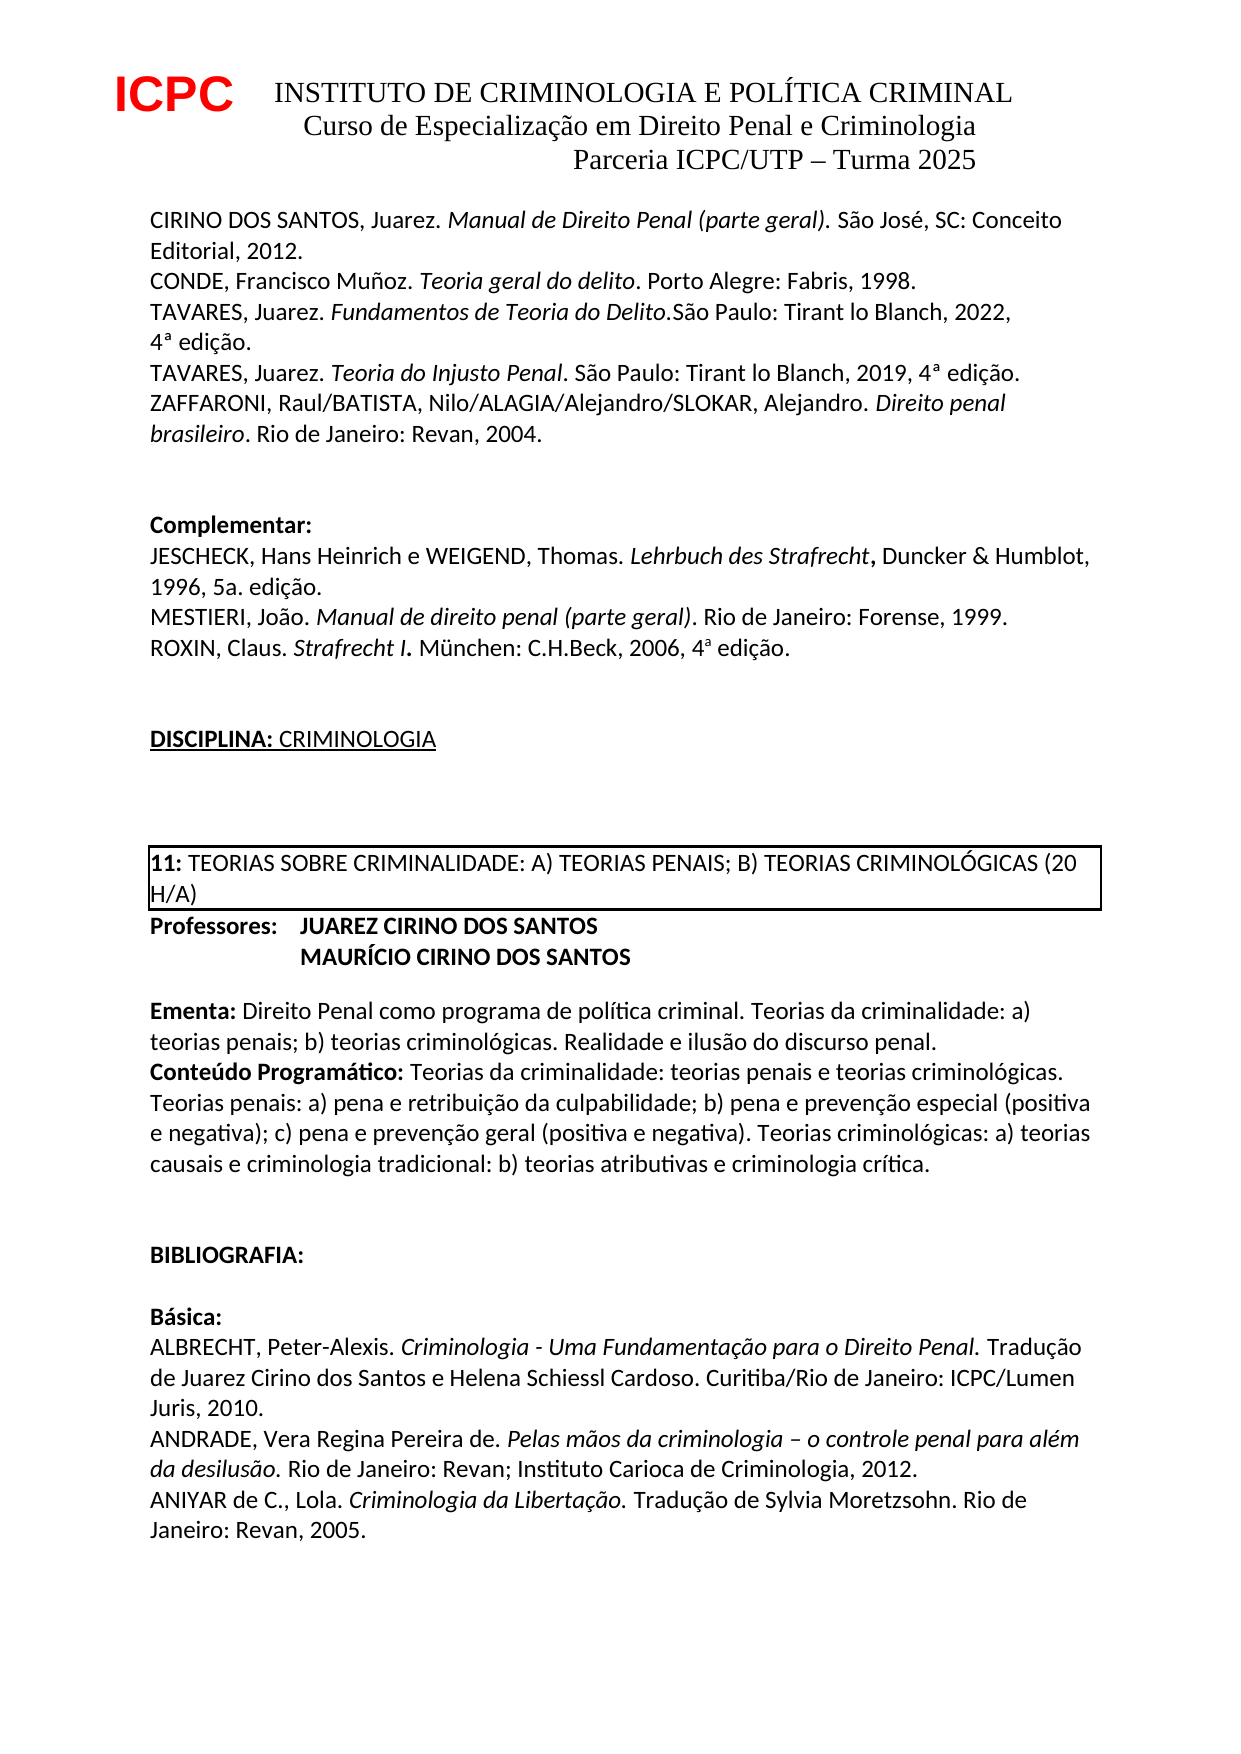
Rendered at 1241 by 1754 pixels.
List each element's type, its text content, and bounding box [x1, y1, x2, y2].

text ALBRECHT, Peter-Alexis. Criminologia - Uma Fundamentação para o Direito Penal. Tradução de Juarez Cirino dos Santos e Helena Schiessl Cardoso. Curitiba/Rio de Janeiro: ICPC/Lumen Juris, 2010. [150, 1331, 1100, 1423]
text BIBLIOGRAFIA: [150, 1240, 1100, 1270]
text JESCHECK, Hans Heinrich e WEIGEND, Thomas. Lehrbuch des Strafrecht, Duncker & Humblot, 1996, 5a. edição. [150, 540, 1100, 601]
text DISCIPLINA: CRIMINOLOGIA [150, 723, 1100, 754]
text CONDE, Francisco Muñoz. Teoria geral do delito. Porto Alegre: Fabris, 1998. [150, 265, 1100, 296]
text ANIYAR de C., Lola. Criminologia da Libertação. Tradução de Sylvia Moretzsohn. Rio de Janeiro: Revan, 2005. [150, 1484, 1100, 1545]
text ANDRADE, Vera Regina Pereira de. Pelas mãos da criminologia – o controle penal para além da desilusão. Rio de Janeiro: Revan; Instituto Carioca de Criminologia, 2012. [150, 1423, 1100, 1484]
text Conteúdo Programático: Teorias da criminalidade: teorias penais e teorias criminológicas. Teorias penais: a) pena e retribuição da culpabilidade; b) pena e prevenção especial (positiva e negativa); c) pena e prevenção geral (positiva e negativa). Teorias criminológicas: a) teorias causais e criminologia tradicional: b) teorias atributivas e criminologia crítica. [150, 1057, 1100, 1179]
text ZAFFARONI, Raul/BATISTA, Nilo/ALAGIA/Alejandro/SLOKAR, Alejandro. Direito penal brasileiro. Rio de Janeiro: Revan, 2004. [150, 387, 1100, 448]
text CIRINO DOS SANTOS, Juarez. Manual de Direito Penal (parte geral). São José, SC: Conceito Editorial, 2012. [150, 204, 1100, 265]
text ROXIN, Claus. Strafrecht I. München: C.H.Beck, 2006, 4a edição. [150, 632, 1100, 662]
text 4ª edição. [150, 326, 1100, 357]
text Professores: JUAREZ CIRINO DOS SANTOS [150, 911, 1100, 941]
text 11: TEORIAS SOBRE CRIMINALIDADE: A) TEORIAS PENAIS; B) TEORIAS CRIMINOLÓGICAS (20 H/A) [150, 848, 1100, 908]
text MAURÍCIO CIRINO DOS SANTOS [150, 941, 1100, 972]
text Complementar: [150, 509, 1100, 540]
text Ementa: Direito Penal como programa de política criminal. Teorias da criminalidade: a) teorias penais; b) teorias criminológicas. Realidade e ilusão do discurso penal. [150, 996, 1100, 1057]
text TAVARES, Juarez. Teoria do Injusto Penal. São Paulo: Tirant lo Blanch, 2019, 4ª edição. [150, 357, 1100, 387]
text Básica: [150, 1301, 1100, 1331]
text MESTIERI, João. Manual de direito penal (parte geral). Rio de Janeiro: Forense, 1999. [150, 601, 1100, 632]
text TAVARES, Juarez. Fundamentos de Teoria do Delito.São Paulo: Tirant lo Blanch, 2022, [150, 296, 1100, 326]
